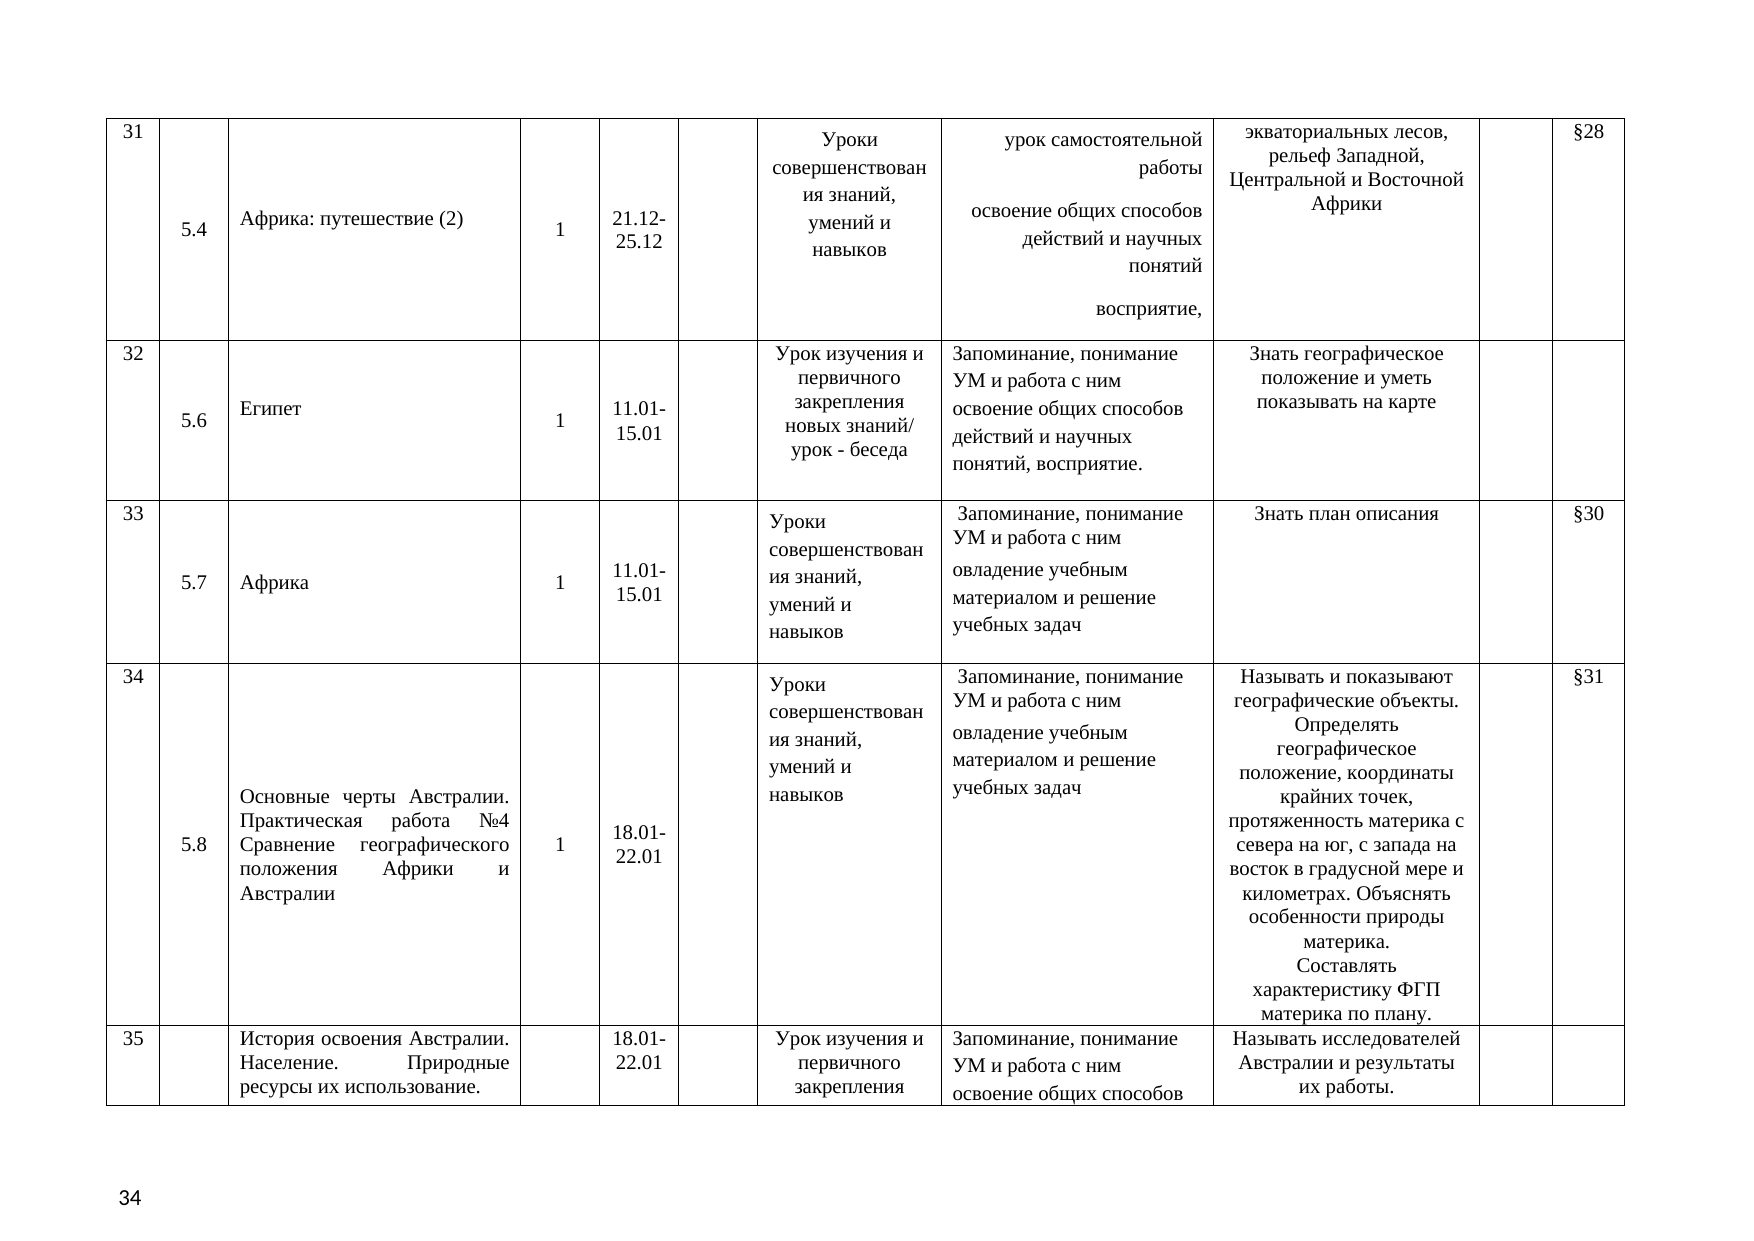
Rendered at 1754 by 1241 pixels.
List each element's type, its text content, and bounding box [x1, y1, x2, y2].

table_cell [229, 1026, 520, 1105]
table_cell Урок изучения и первичного закрепления новых знаний/ урок - беседа [758, 341, 941, 500]
table_cell 21.12-25.12 [600, 119, 678, 340]
table_cell Африка [229, 501, 520, 663]
table_cell [679, 119, 757, 340]
table_cell Основные черты Австралии. Практическая работа №4 Сравнение географического положения Африки и Австралии [229, 664, 520, 1025]
table_cell 35 [107, 1026, 159, 1105]
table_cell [1214, 1026, 1479, 1105]
table_cell [521, 1026, 599, 1105]
table_cell [1480, 664, 1552, 1025]
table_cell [1214, 119, 1479, 340]
table_cell [1480, 341, 1552, 500]
table_cell §28 [1553, 119, 1624, 340]
table_cell 18.01-22.01 [600, 1026, 678, 1105]
table_cell 5.7 [160, 501, 228, 663]
table_cell 31 [107, 119, 159, 340]
table_cell 18.01-22.01 [600, 664, 678, 1025]
table_cell 1 [521, 119, 599, 340]
table_cell [1480, 119, 1552, 340]
table_cell 11.01-15.01 [600, 501, 678, 663]
table_cell [1553, 1026, 1624, 1105]
table_cell [160, 1026, 228, 1105]
table_cell [679, 664, 757, 1025]
table_cell [1480, 1026, 1552, 1105]
table_cell урок самостоятельной работы освоение общих способов действий и научных понятий восприятие, [942, 119, 1213, 340]
table_cell 5.8 [160, 664, 228, 1025]
table_cell [1480, 501, 1552, 663]
table_cell Знать план описания [1214, 501, 1479, 663]
table_cell 5.6 [160, 341, 228, 500]
table_cell [679, 341, 757, 500]
table_cell Запоминание, понимание УМ и работа с ним овладение учебным материалом и решение учебных задач [942, 664, 1213, 1025]
table_cell Уроки совершенствования знаний, умений и навыков [758, 119, 941, 340]
table_cell 34 [107, 664, 159, 1025]
table_cell 1 [521, 501, 599, 663]
table_cell Знать географическое положение и уметь показывать на карте [1214, 341, 1479, 500]
table_cell Называть и показывают географические объекты. Определять географическое положение, координаты крайних точек, протяженность материка с севера на юг, с запада на восток в градусной мере и километрах. Объяснять особенности природы материка. Составлять характеристику ФГП материка по плану. [1214, 664, 1479, 1025]
table_cell 1 [521, 341, 599, 500]
table_cell [1553, 341, 1624, 500]
table_cell Африка: путешествие (2) [229, 119, 520, 340]
table_cell 5.4 [160, 119, 228, 340]
table_cell §31 [1553, 664, 1624, 1025]
table_cell Запоминание, понимание УМ и работа с ним овладение учебным материалом и решение учебных задач [942, 501, 1213, 663]
table_cell 1 [521, 664, 599, 1025]
table_cell Египет [229, 341, 520, 500]
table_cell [942, 1026, 1213, 1105]
table_cell Уроки совершенствования знаний, умений и навыков [758, 664, 941, 1025]
table_cell [679, 1026, 757, 1105]
table_cell Запоминание, понимание УМ и работа с ним освоение общих способов действий и научных понятий, восприятие. [942, 341, 1213, 500]
table_cell 11.01-15.01 [600, 341, 678, 500]
table_cell 32 [107, 341, 159, 500]
table_cell §30 [1553, 501, 1624, 663]
table_cell 33 [107, 501, 159, 663]
table_cell Уроки совершенствования знаний, умений и навыков [758, 501, 941, 663]
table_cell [758, 1026, 941, 1105]
table_cell [679, 501, 757, 663]
